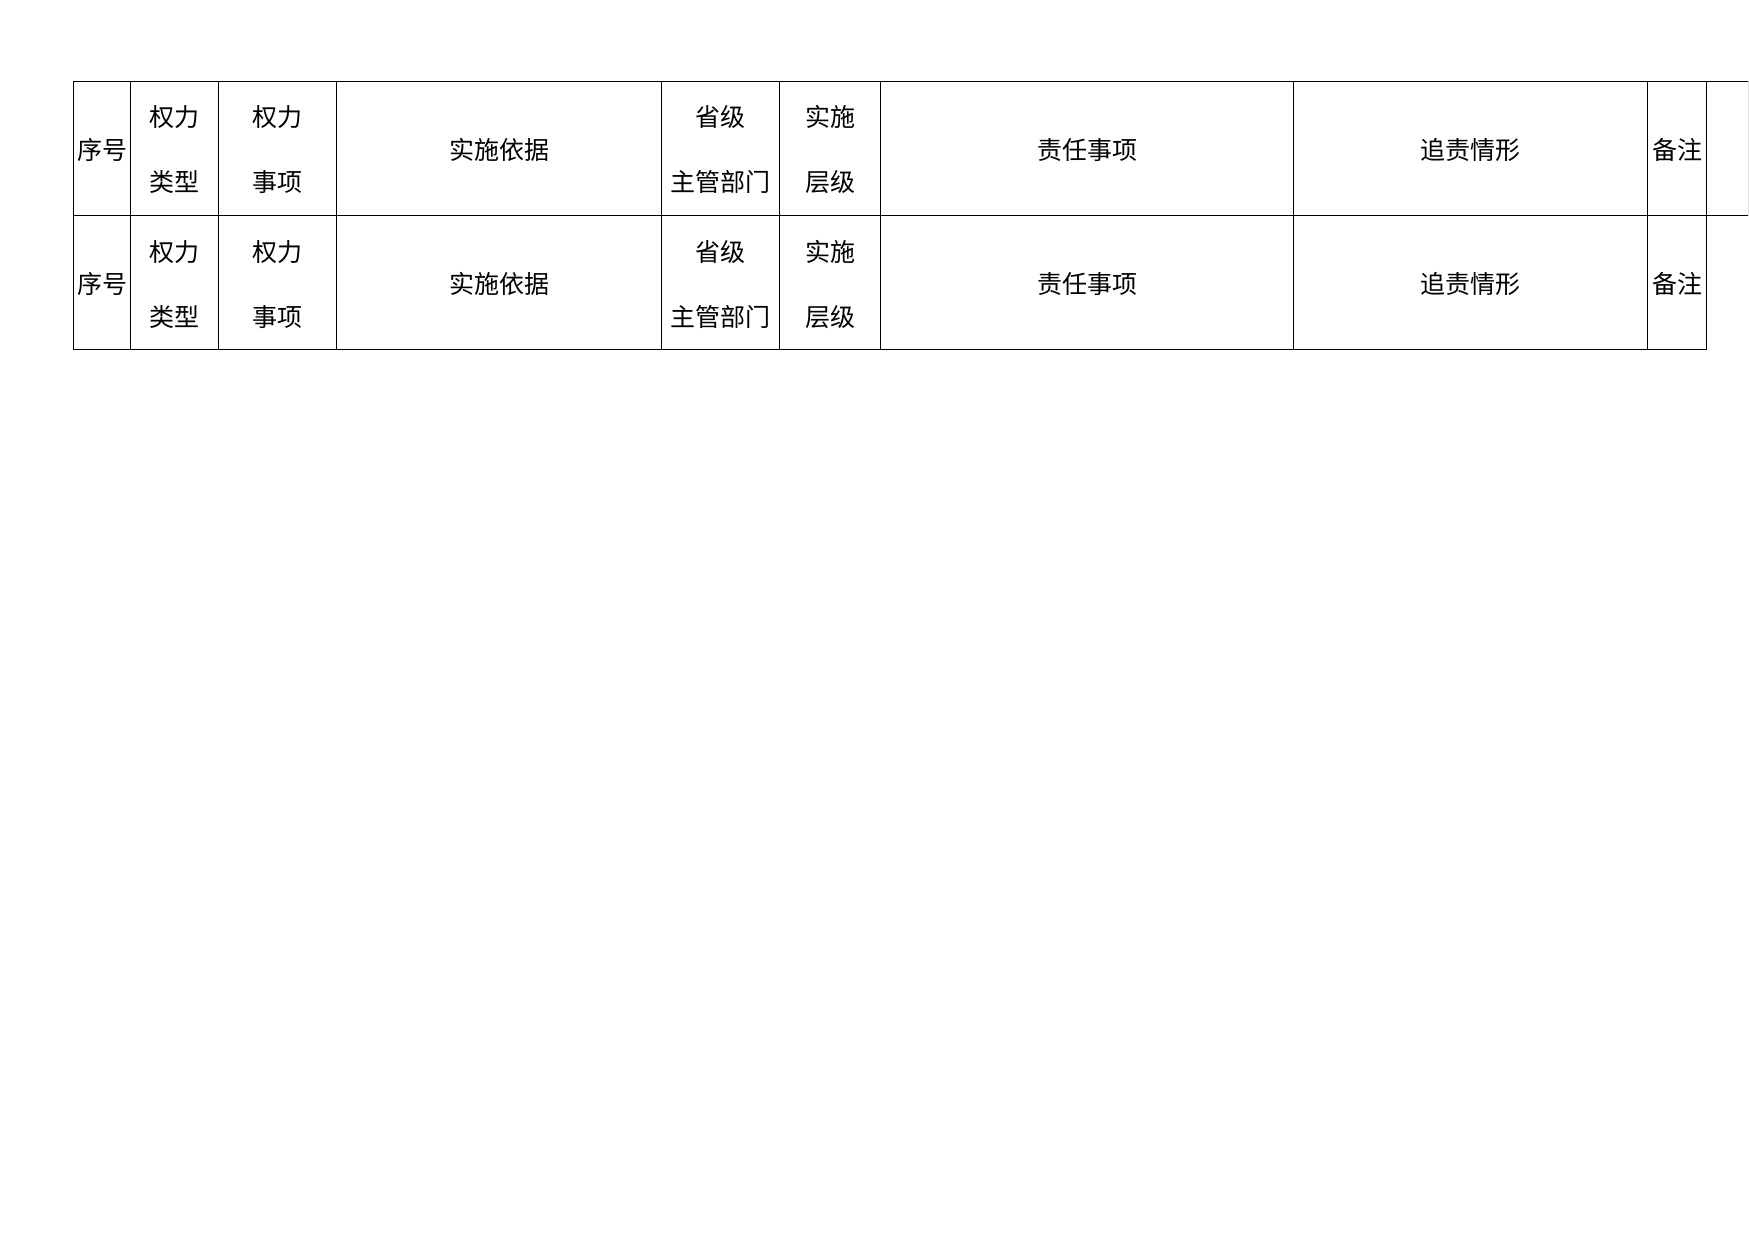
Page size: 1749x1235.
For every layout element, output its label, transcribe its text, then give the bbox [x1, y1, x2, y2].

table_cell 省级 主管部门 [662, 216, 779, 349]
table_header 序号 [74, 82, 130, 215]
table_header 省级 主管部门 [662, 82, 779, 215]
table_cell 序号 [74, 216, 130, 349]
table_header 权力 事项 [219, 82, 336, 215]
table_header [1707, 82, 1748, 215]
table_header 实施依据 [337, 82, 661, 215]
table_cell 备注 [1648, 216, 1706, 349]
table_cell 实施依据 [337, 216, 661, 349]
table_cell 责任事项 [881, 216, 1293, 349]
table_cell 权力 类型 [131, 216, 218, 349]
table_cell 实施 层级 [780, 216, 880, 349]
table_header 责任事项 [881, 82, 1293, 215]
table_header 备注 [1648, 82, 1706, 215]
table_cell 追责情形 [1294, 216, 1647, 349]
table_cell 权力 事项 [219, 216, 336, 349]
table_header 权力 类型 [131, 82, 218, 215]
table_header 实施 层级 [780, 82, 880, 215]
table_header 追责情形 [1294, 82, 1647, 215]
